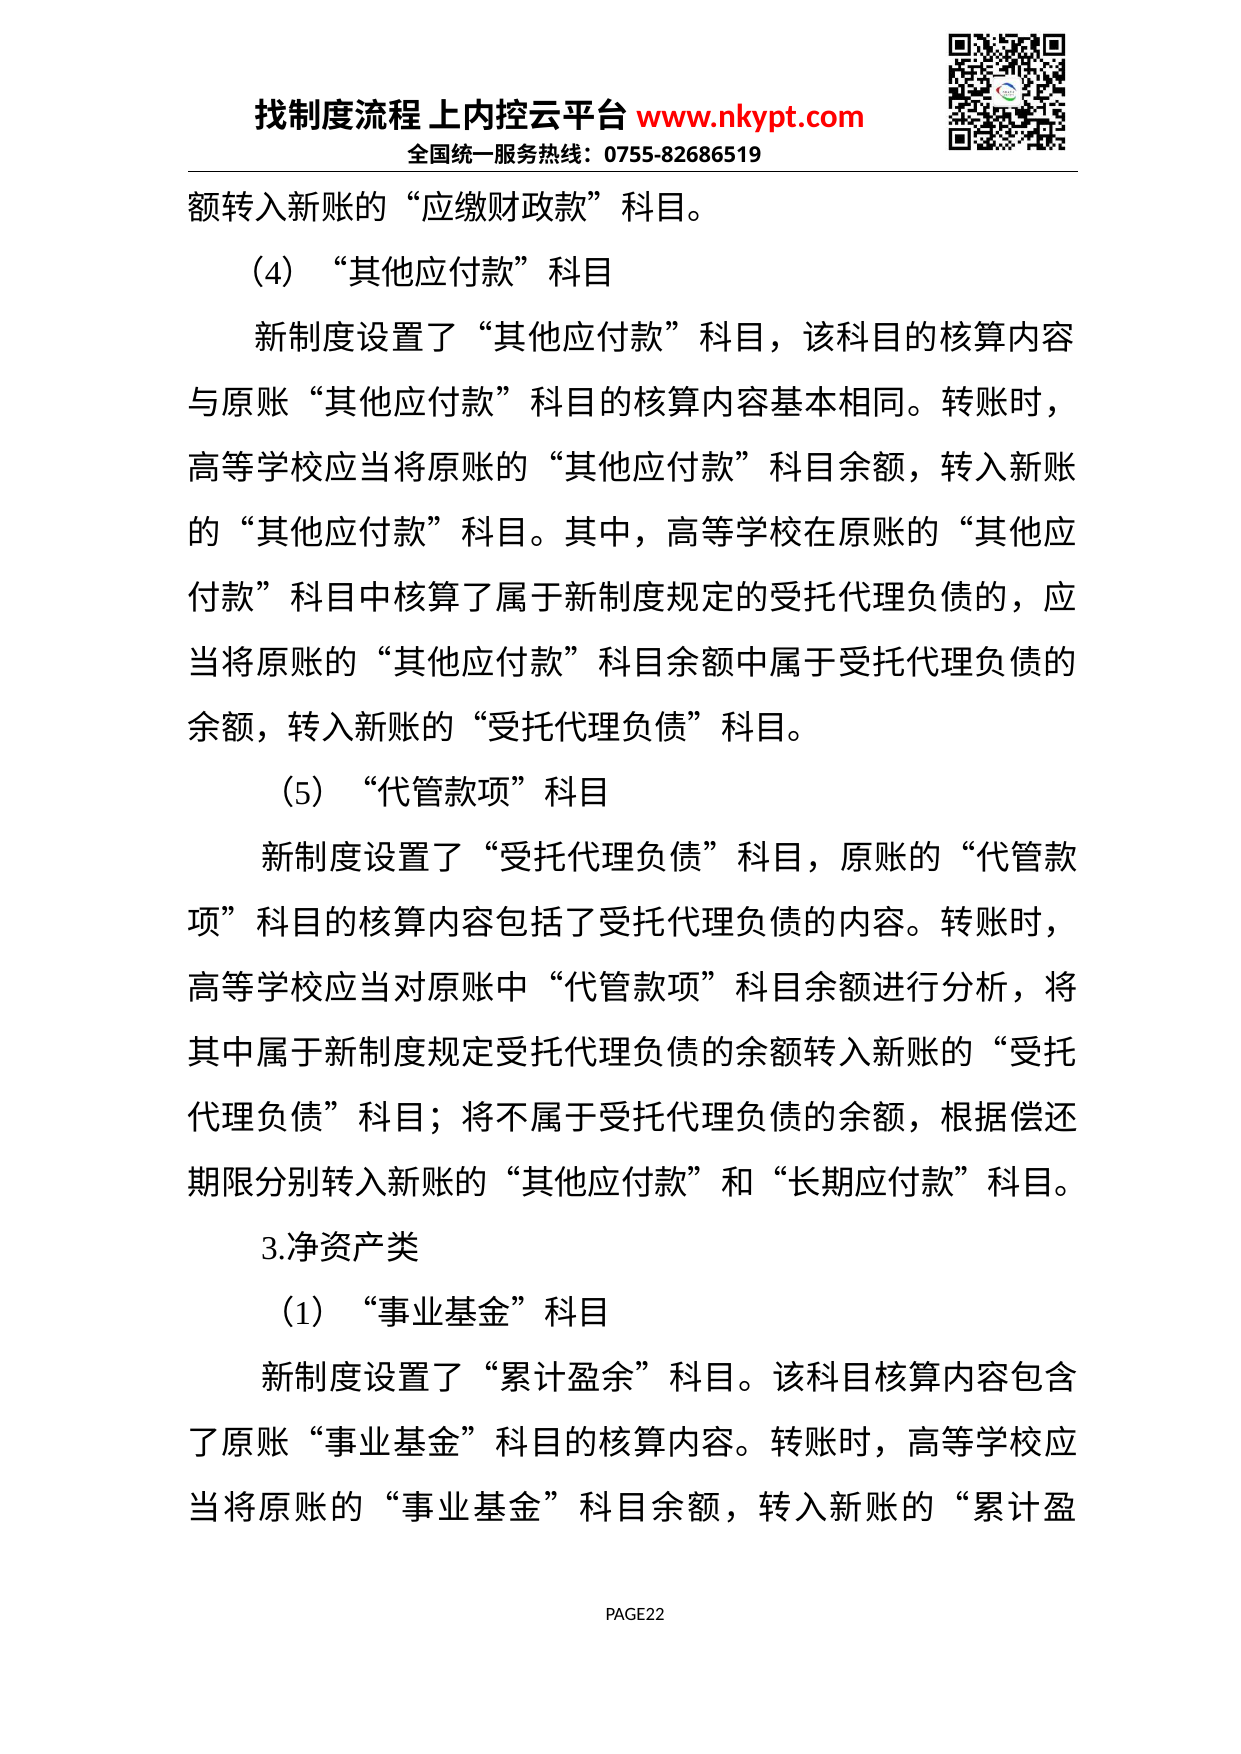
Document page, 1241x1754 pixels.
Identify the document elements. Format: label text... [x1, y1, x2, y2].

text 3.净资产类 [187, 1212, 1078, 1277]
picture [939, 24, 1074, 159]
text 新制度设置了“应缴财政款”科目，原制度设置了“应缴国库款”、“应缴财政专户款”科目。转账时，高等学校应当将原账的“应缴国库款”、“应缴财政专户款”科目余额转入新账的“应缴财政款”科目。 [187, 172, 1078, 237]
text （4）“其他应付款”科目 [187, 237, 1078, 302]
text （5）“代管款项”科目 [187, 757, 1078, 822]
text 新制度设置了“其他应付款”科目，该科目的核算内容与原账“其他应付款”科目的核算内容基本相同。转账时，高等学校应当将原账的“其他应付款”科目余额，转入新账的“其他应付款”科目。其中，高等学校在原账的“其他应付款”科目中核算了属于新制度规定的受托代理负债的，应当将原账的“其他应付款”科目余额中属于受托代理负债的余额，转入新账的“受托代理负债”科目。 [187, 302, 1078, 757]
text 新制度设置了“受托代理负债”科目，原账的“代管款项”科目的核算内容包括了受托代理负债的内容。转账时，高等学校应当对原账中“代管款项”科目余额进行分析，将其中属于新制度规定受托代理负债的余额转入新账的“受托代理负债”科目；将不属于受托代理负债的余额，根据偿还期限分别转入新账的“其他应付款”和“长期应付款”科目。 [187, 822, 1078, 1212]
text （1）“事业基金”科目 [187, 1277, 1078, 1342]
text 新制度设置了“累计盈余”科目。该科目核算内容包含了原账“事业基金”科目的核算内容。转账时，高等学校应当将原账的“事业基金”科目余额，转入新账的“累计盈余”科目。 [187, 1342, 1078, 1537]
